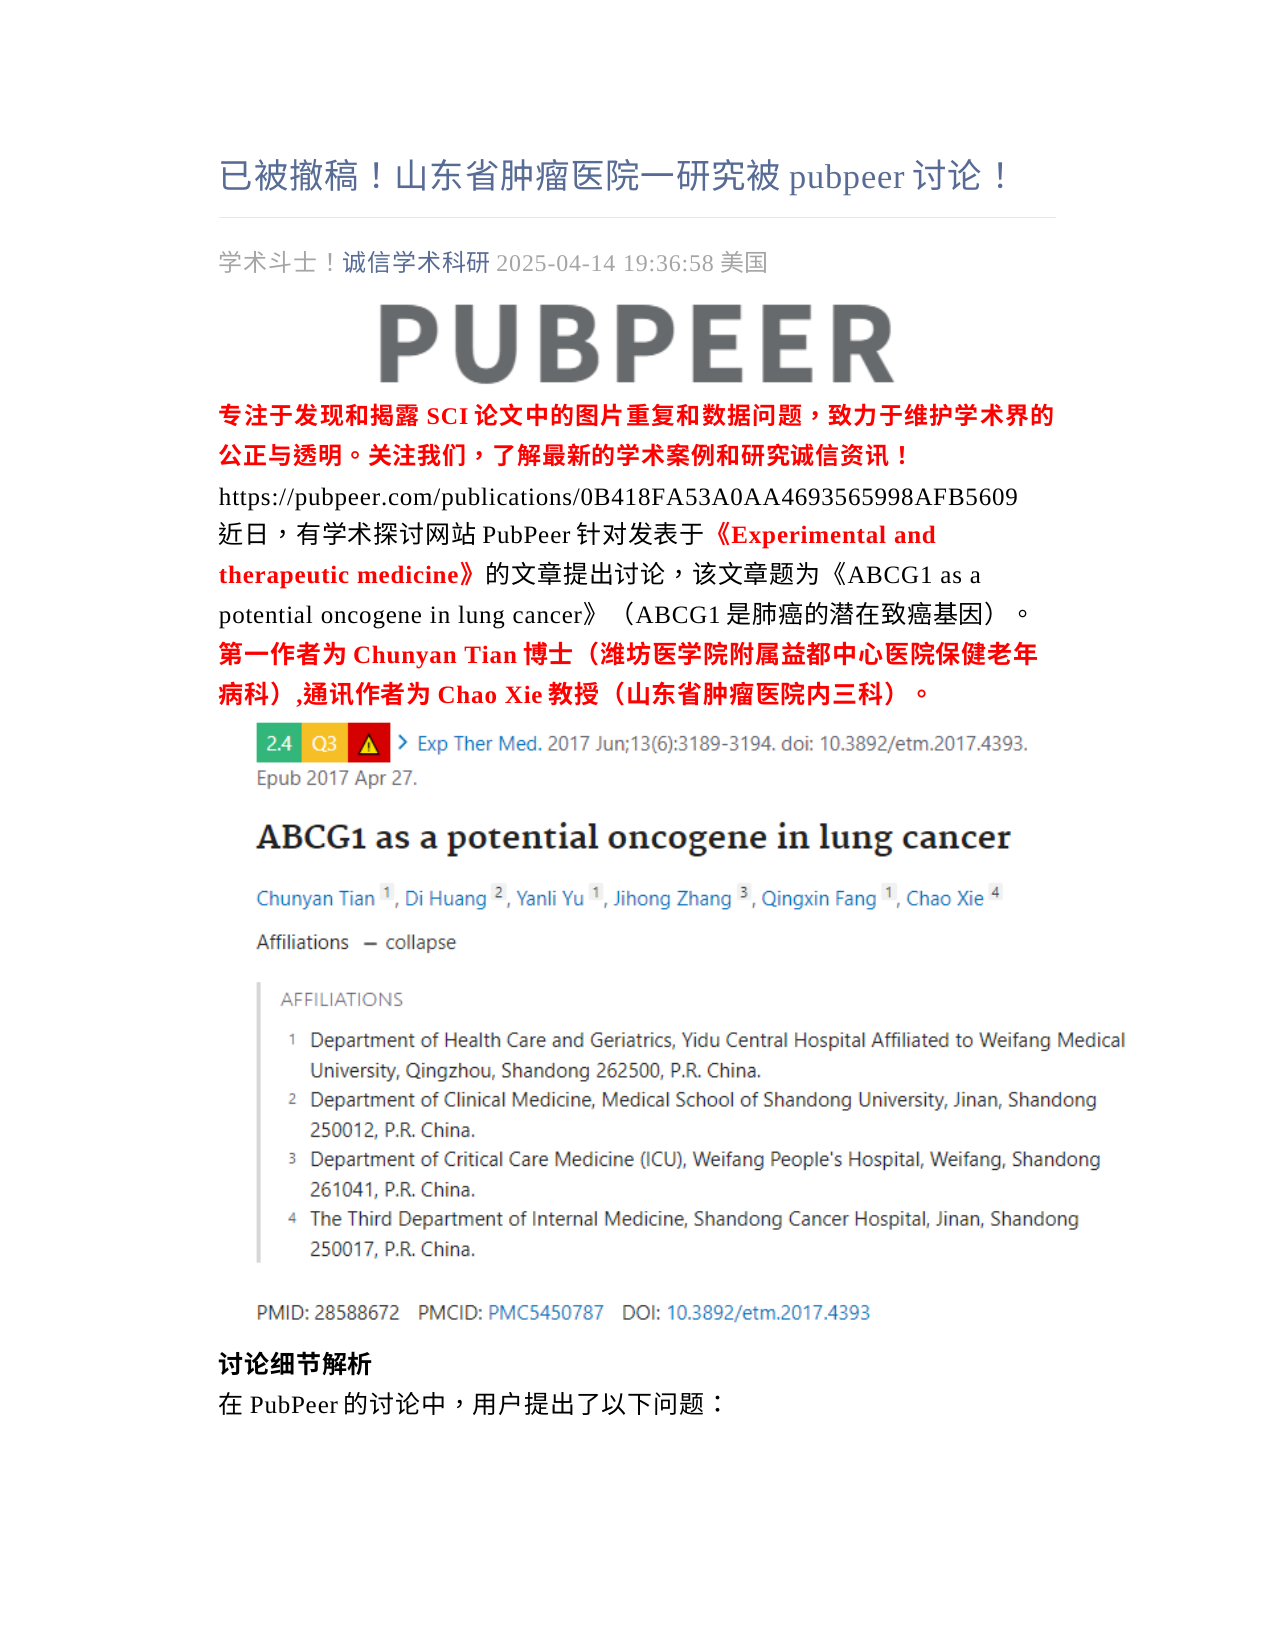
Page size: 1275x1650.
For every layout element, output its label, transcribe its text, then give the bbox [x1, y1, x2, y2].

title 已被撤稿！山东省肿瘤医院一研究被pubpeer讨论！ [219, 150, 1056, 217]
list 学术斗士！诚信学术科研2025-04-14 19:36:58美国 [219, 239, 1056, 279]
subtitle 讨论细节解析 [219, 1340, 1056, 1380]
text https://pubpeer.com/publications/0B418FA53A0AA4693565998AFB5609 [219, 471, 1056, 511]
text 专注于发现和揭露SCI论文中的图片重复和数据问题，致力于维护学术界的公正与透明。关注我们，了解最新的学术案例和研究诚信资讯！ [219, 391, 1056, 471]
text 在PubPeer的讨论中，用户提出了以下问题： [219, 1380, 1056, 1420]
text 近日，有学术探讨网站PubPeer针对发表于《Experimental and therapeutic medicine》的文章提出讨论，该文章题为《ABCG1 as a potential oncogene in lung cancer》（ABCG1是肺癌的潜在致癌基因）。第一作者为Chunyan Tian博士（潍坊医学院附属益都中心医院保健老年病科）,通讯作者为Chao Xie教授（山东省肿瘤医院内三科）。 [219, 511, 1056, 711]
picture [237, 711, 1138, 1341]
picture [373, 294, 902, 392]
